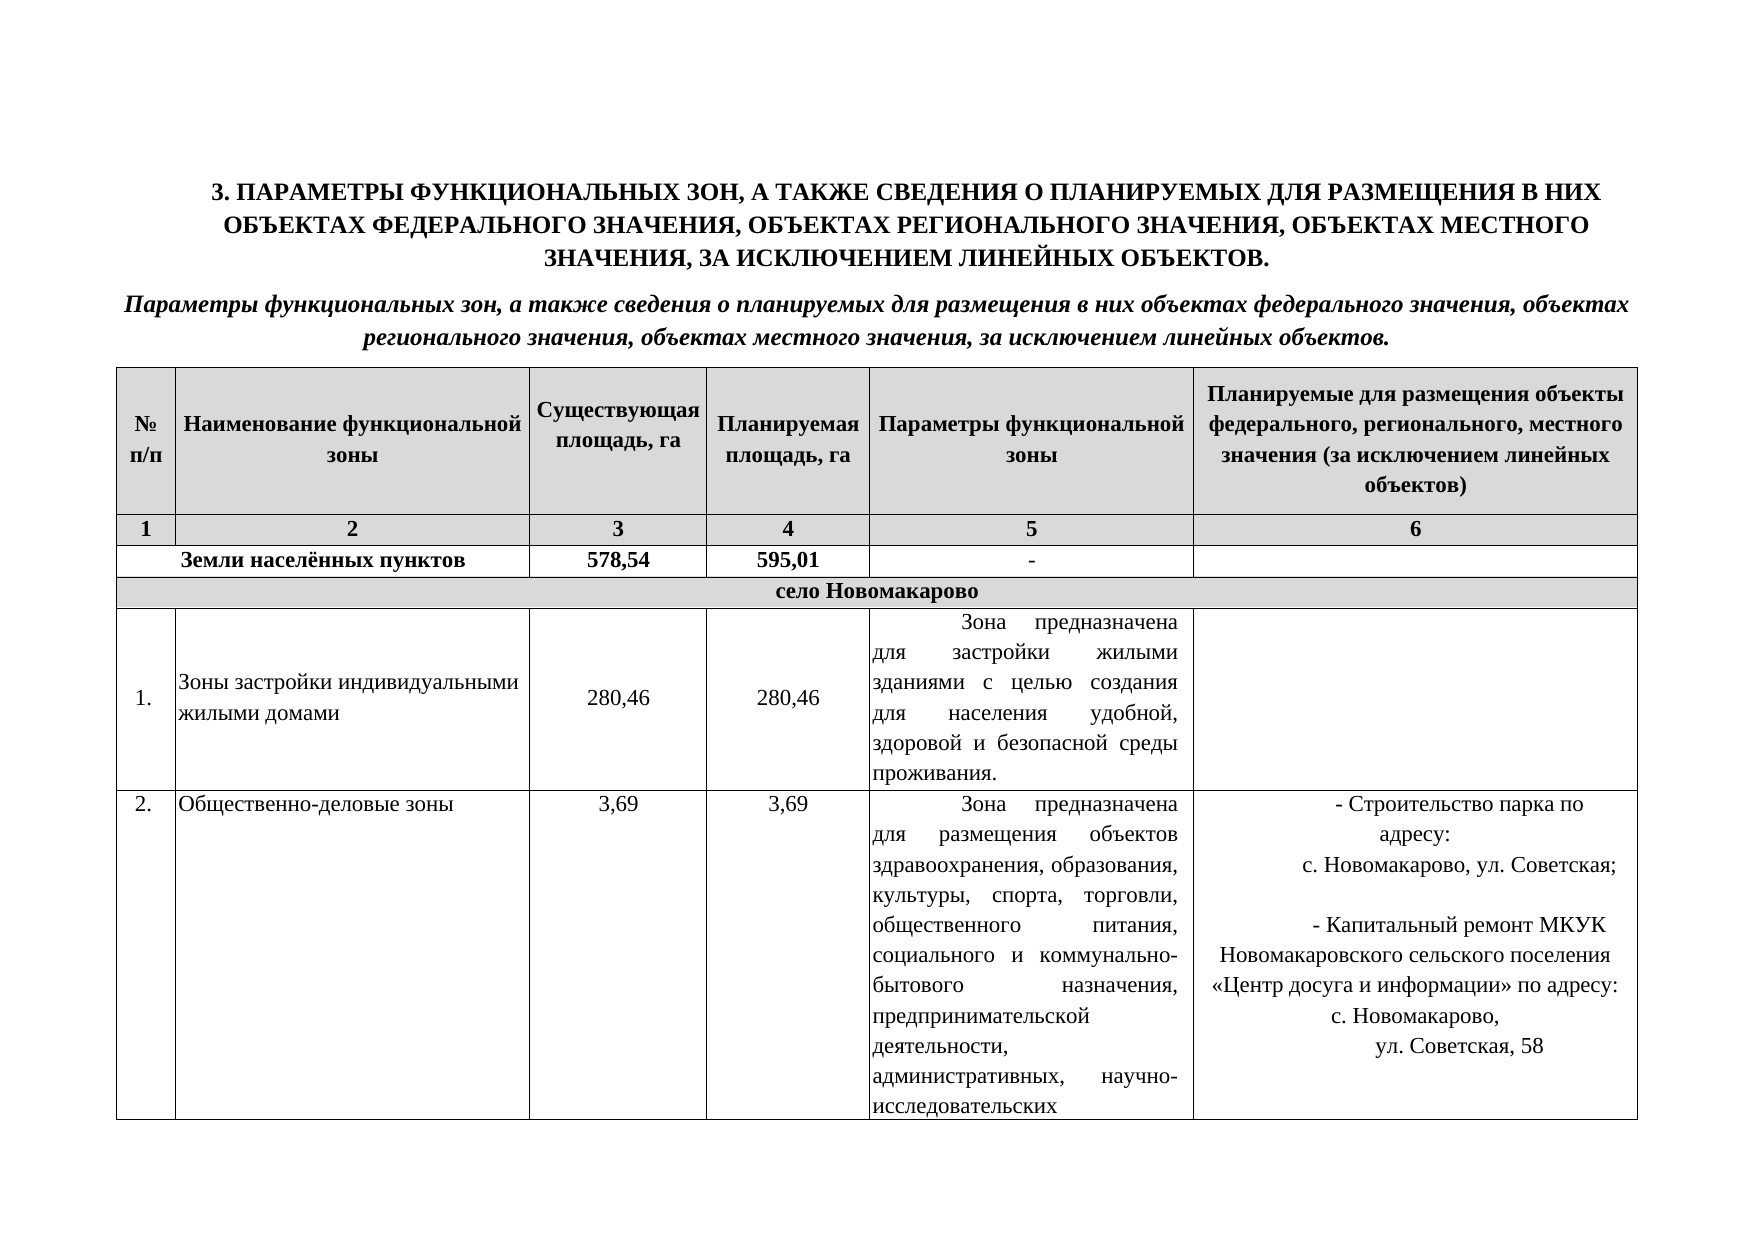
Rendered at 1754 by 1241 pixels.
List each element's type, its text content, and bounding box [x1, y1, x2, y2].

table_cell Общественно-деловые зоны [176, 791, 529, 1119]
table_cell 1 [117, 515, 175, 545]
table_cell [1194, 609, 1637, 790]
table_header Наименование функциональной зоны [176, 368, 529, 514]
table_cell 280,46 [707, 609, 869, 790]
table_header Параметры функциональной зоны [870, 368, 1193, 514]
table_cell 5 [870, 515, 1193, 545]
table_cell 6 [1194, 515, 1637, 545]
table_header Планируемые для размещения объекты федерального, регионального, местного значения (за исключением линейных объектов) [1194, 368, 1637, 514]
table_cell 3,69 [530, 791, 706, 1119]
table_cell Земли населённых пунктов [117, 546, 529, 576]
table_cell 4 [707, 515, 869, 545]
table_header Планируемая площадь, га [707, 368, 869, 514]
table_cell Зоны застройки индивидуальными жилыми домами [176, 609, 529, 790]
table_cell [1194, 546, 1637, 576]
text Параметры функциональных зон, а также сведения о планируемых для размещения в них объектах федерального значения, объектах регионального значения, объектах местного значения, за исключением линейных объектов. [118, 289, 1636, 351]
table_cell 280,46 [530, 609, 706, 790]
table_cell село Новомакарово [117, 578, 1637, 607]
table_cell 595,01 [707, 546, 869, 576]
table_cell 3,69 [707, 791, 869, 1119]
table_cell 3 [530, 515, 706, 545]
table_header № п/п [117, 368, 175, 514]
table_cell - [870, 546, 1193, 576]
table_header Существующая площадь, га [530, 368, 706, 514]
list 3. ПАРАМЕТРЫ ФУНКЦИОНАЛЬНЫХ ЗОН, А ТАКЖЕ СВЕДЕНИЯ О ПЛАНИРУЕМЫХ ДЛЯ РАЗМЕЩЕНИЯ В НИХ ОБЪЕКТАХ ФЕДЕРАЛЬНОГО ЗНАЧЕНИЯ, ОБЪЕКТАХ РЕГИОНАЛЬНОГО ЗНАЧЕНИЯ, ОБЪЕКТАХ МЕСТНОГО ЗНАЧЕНИЯ, ЗА ИСКЛЮЧЕНИЕМ ЛИНЕЙНЫХ ОБЪЕКТОВ. [177, 177, 1636, 272]
table_cell 578,54 [530, 546, 706, 576]
table_cell 2 [176, 515, 529, 545]
table_cell [117, 791, 175, 1119]
table_cell [117, 609, 175, 790]
table_cell Зона предназначена для застройки жилыми зданиями с целью создания для населения удобной, здоровой и безопасной среды проживания. [870, 609, 1193, 790]
